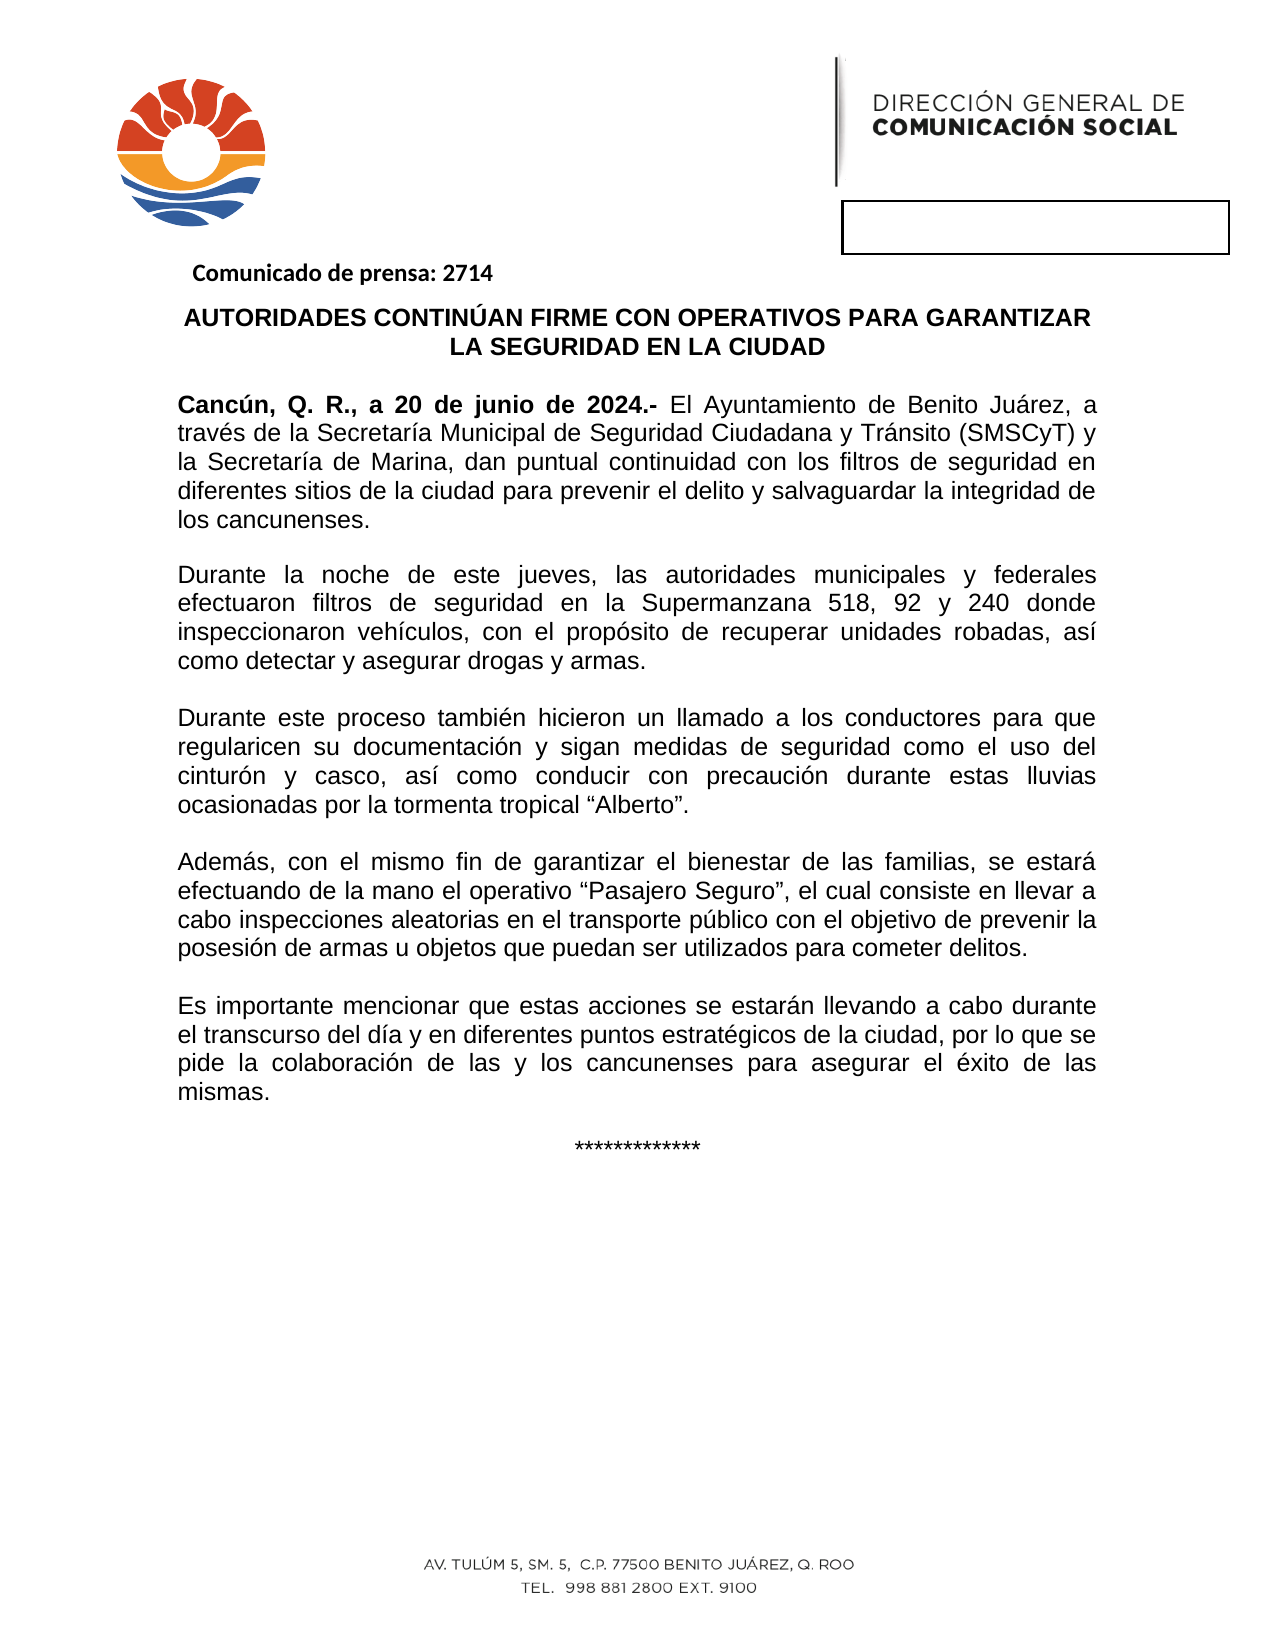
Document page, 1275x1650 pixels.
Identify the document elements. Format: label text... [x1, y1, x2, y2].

text Además, con el mismo fin de garantizar el bienestar de las familias, se estará efectuando de la mano el operativo “Pasajero Seguro”, el cual consiste en llevar a cabo inspecciones aleatorias en el transporte público con el objetivo de prevenir la posesión de armas u objetos que puedan ser utilizados para cometer delitos. [177, 847, 1098, 962]
text Es importante mencionar que estas acciones se estarán llevando a cabo durante el transcurso del día y en diferentes puntos estratégicos de la ciudad, por lo que se pide la colaboración de las y los cancunenses para asegurar el éxito de las mismas. [177, 991, 1098, 1106]
picture [107, 70, 276, 235]
text Durante este proceso también hicieron un llamado a los conductores para que regularicen su documentación y sigan medidas de seguridad como el uso del cinturón y casco, así como conducir con precaución durante estas lluvias ocasionadas por la tormenta tropical “Alberto”. [177, 703, 1098, 818]
text AUTORIDADES CONTINÚAN FIRME CON OPERATIVOS PARA GARANTIZAR LA SEGURIDAD EN LA CIUDAD [177, 303, 1098, 361]
text ************* [177, 1135, 1098, 1163]
text Durante la noche de este jueves, las autoridades municipales y federales efectuaron filtros de seguridad en la Supermanzana 518, 92 y 240 donde inspeccionaron vehículos, con el propósito de recuperar unidades robadas, así como detectar y asegurar drogas y armas. [177, 560, 1098, 675]
picture [772, 26, 1275, 198]
picture [1, 1540, 1275, 1624]
text Cancún, Q. R., a 20 de junio de 2024.- El Ayuntamiento de Benito Juárez, a través de la Secretaría Municipal de Seguridad Ciudadana y Tránsito (SMSCyT) y la Secretaría de Marina, dan puntual continuidad con los filtros de seguridad en diferentes sitios de la ciudad para prevenir el delito y salvaguardar la integridad de los cancunenses. [177, 389, 1098, 533]
